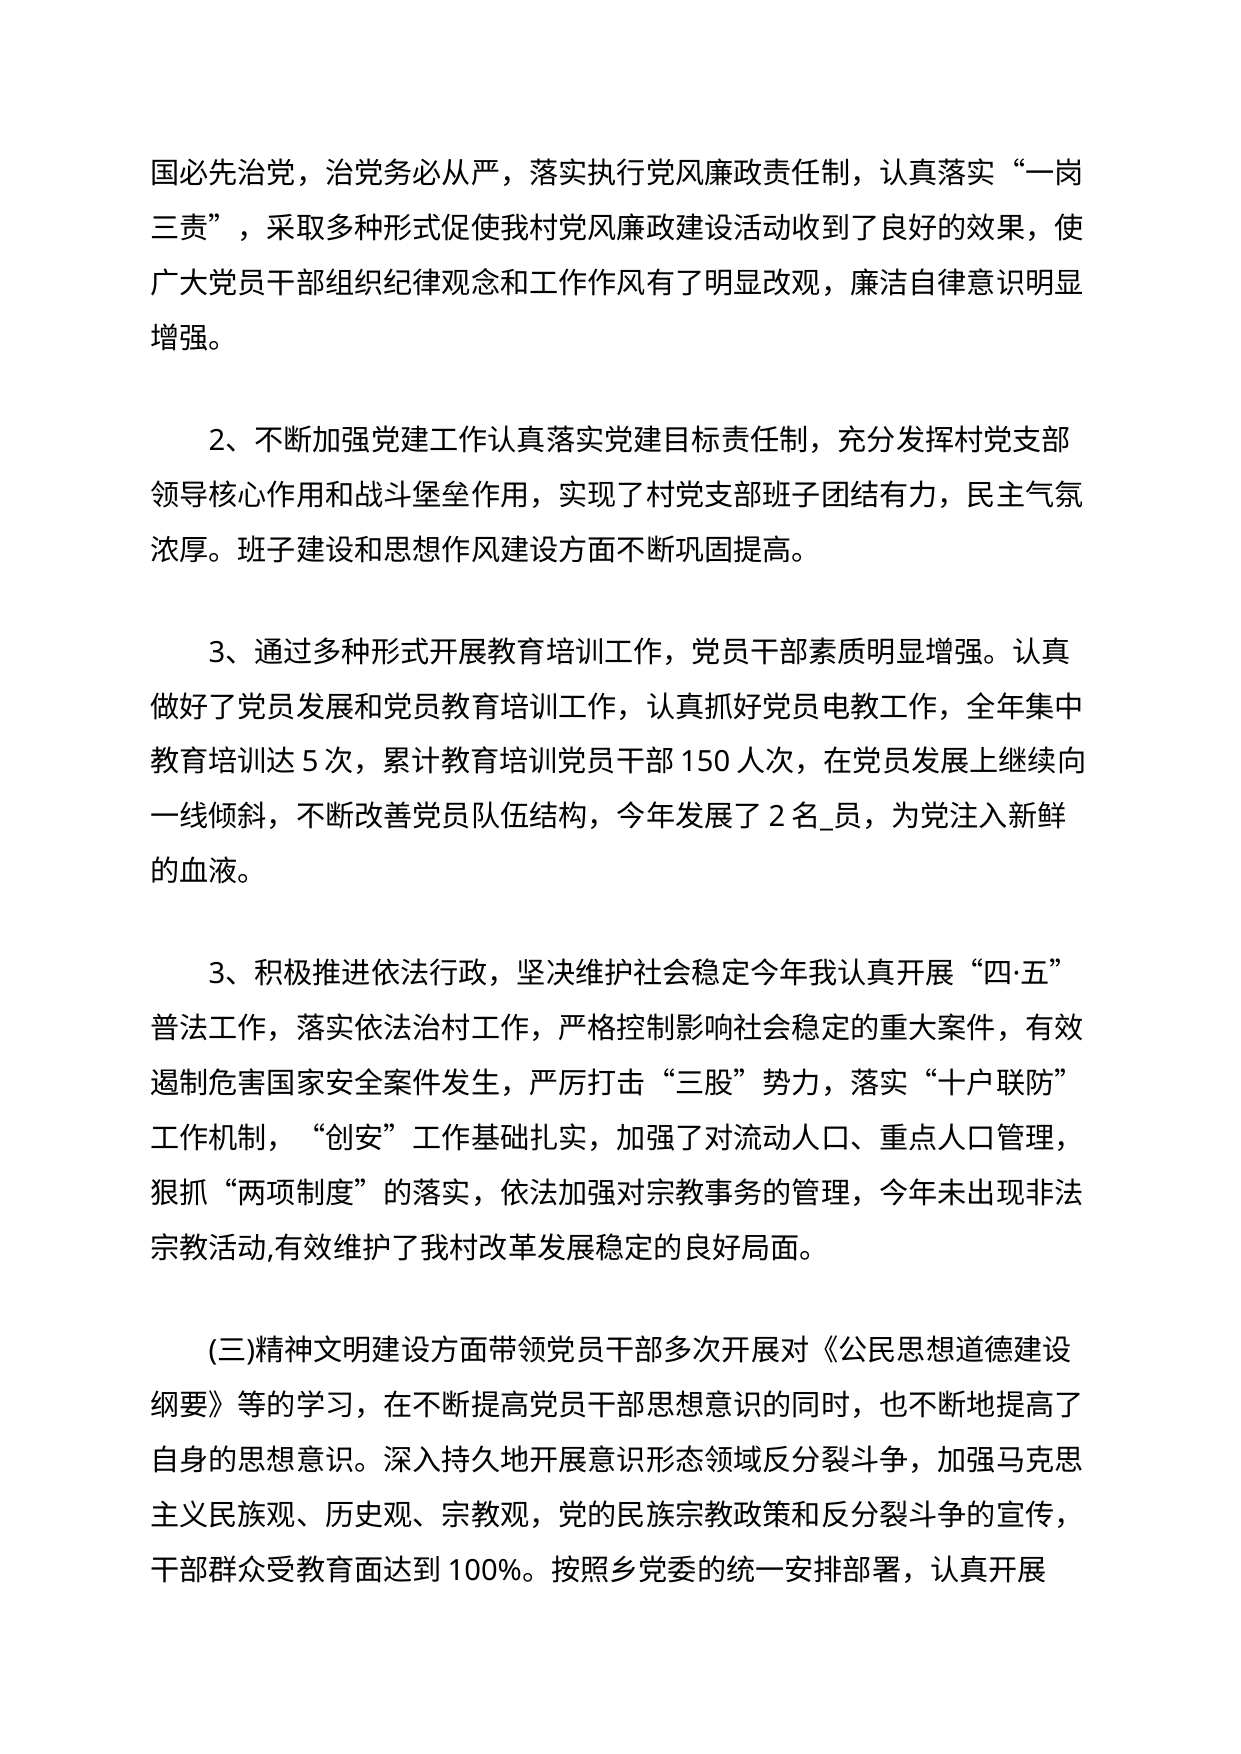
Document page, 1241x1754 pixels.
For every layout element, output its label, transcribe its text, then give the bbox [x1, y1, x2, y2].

text 3、积极推进依法行政，坚决维护社会稳定今年我认真开展“四·五”普法工作，落实依法治村工作，严格控制影响社会稳定的重大案件，有效遏制危害国家安全案件发生，严厉打击“三股”势力，落实“十户联防”工作机制，“创安”工作基础扎实，加强了对流动人口、重点人口管理，狠抓“两项制度”的落实，依法加强对宗教事务的管理，今年未出现非法宗教活动,有效维护了我村改革发展稳定的良好局面。 [150, 950, 1090, 1267]
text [150, 150, 1090, 357]
text 3、通过多种形式开展教育培训工作，党员干部素质明显增强。认真做好了党员发展和党员教育培训工作，认真抓好党员电教工作，全年集中教育培训达5次，累计教育培训党员干部150人次，在党员发展上继续向一线倾斜，不断改善党员队伍结构，今年发展了2名_员，为党注入新鲜的血液。 [150, 628, 1090, 890]
text 2、不断加强党建工作认真落实党建目标责任制，充分发挥村党支部领导核心作用和战斗堡垒作用，实现了村党支部班子团结有力，民主气氛浓厚。班子建设和思想作风建设方面不断巩固提高。 [150, 416, 1090, 569]
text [150, 1326, 1090, 1588]
